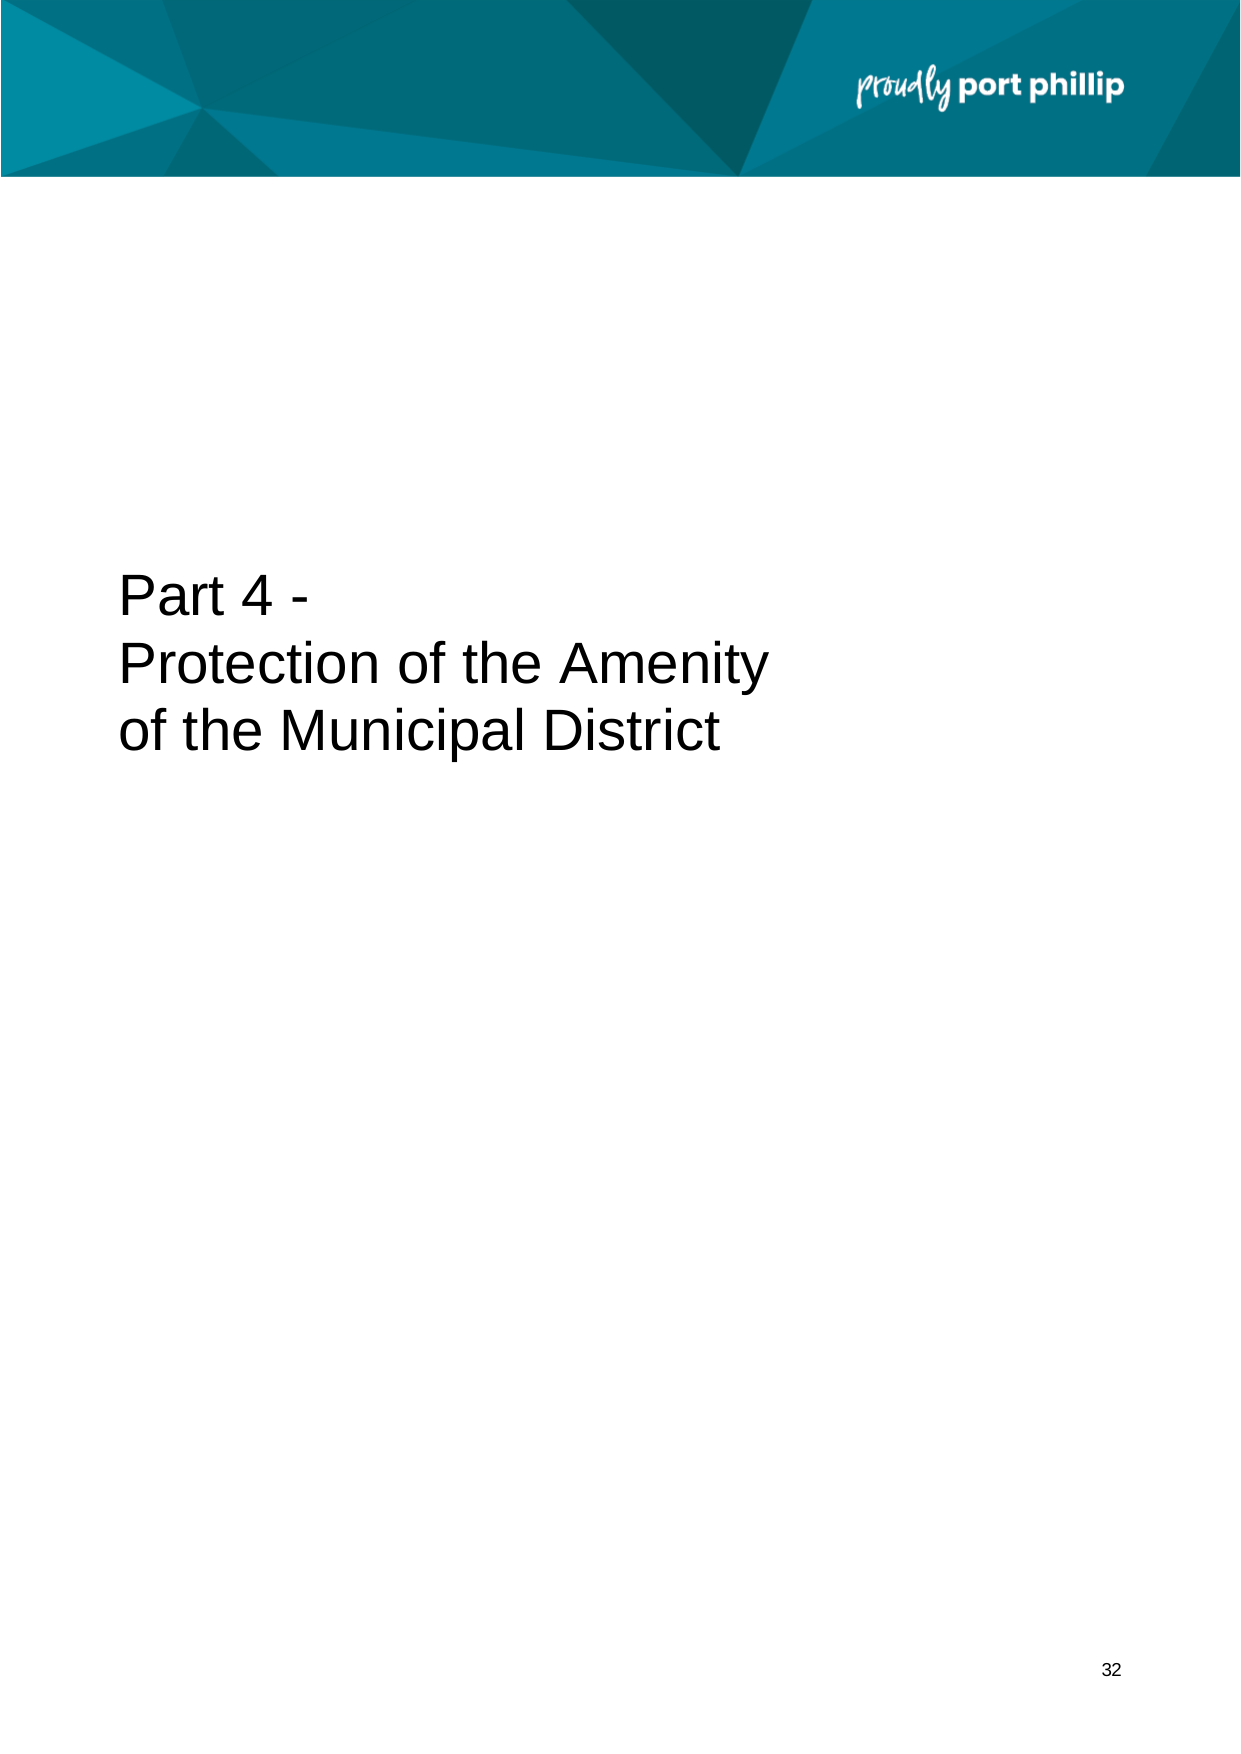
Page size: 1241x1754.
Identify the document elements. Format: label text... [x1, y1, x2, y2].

text Part 4 - [118, 561, 1134, 628]
text Protection of the Amenity of the Municipal District [118, 628, 778, 763]
picture [1, 0, 1241, 177]
